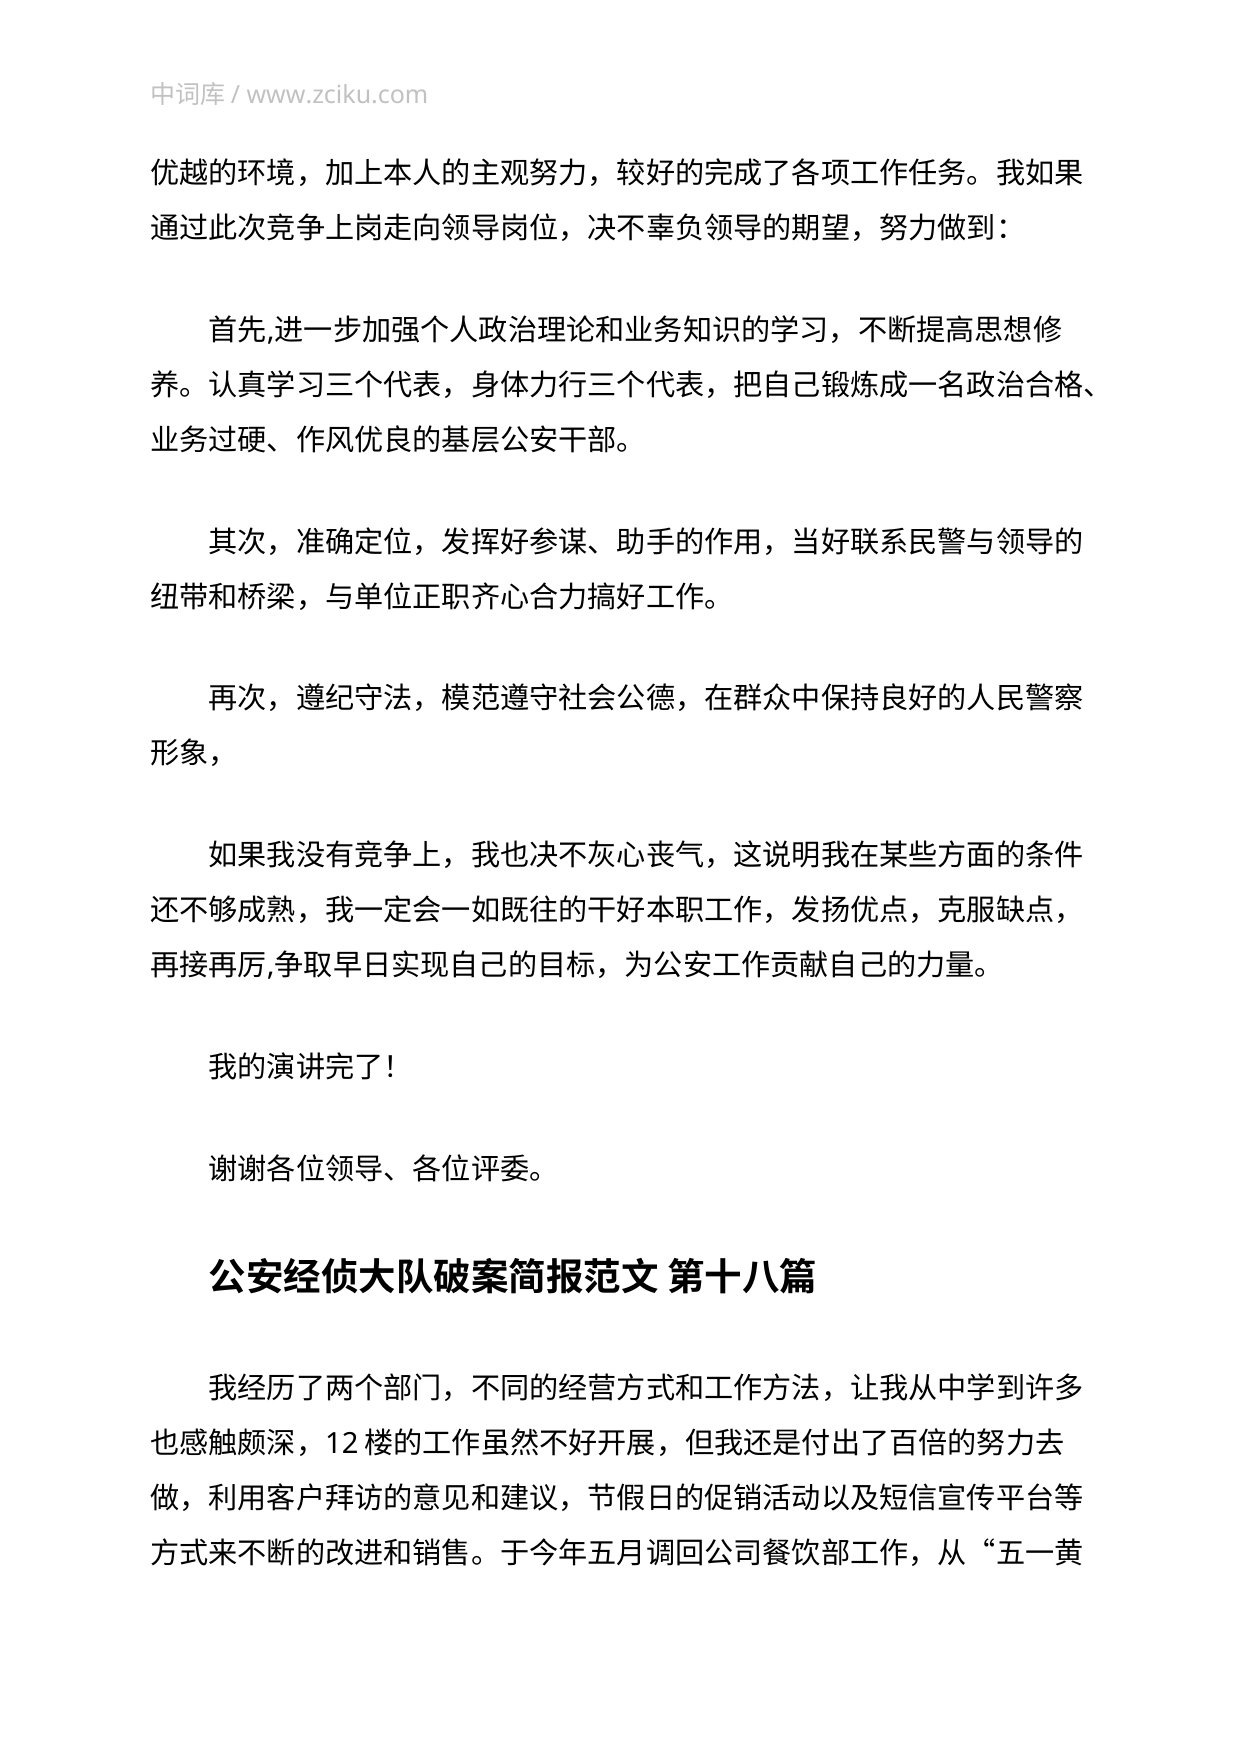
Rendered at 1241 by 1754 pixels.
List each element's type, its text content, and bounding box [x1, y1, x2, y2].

text 公安经侦大队破案简报范文 第十八篇 [150, 1247, 1090, 1301]
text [150, 150, 1090, 247]
text 我的演讲完了！ [150, 1043, 1090, 1086]
text 其次，准确定位，发挥好参谋、助手的作用，当好联系民警与领导的纽带和桥梁，与单位正职齐心合力搞好工作。 [150, 518, 1090, 616]
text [150, 1364, 1090, 1571]
text 首先,进一步加强个人政治理论和业务知识的学习，不断提高思想修养。认真学习三个代表，身体力行三个代表，把自己锻炼成一名政治合格、业务过硬、作风优良的基层公安干部。 [150, 307, 1090, 459]
text 如果我没有竞争上，我也决不灰心丧气，这说明我在某些方面的条件还不够成熟，我一定会一如既往的干好本职工作，发扬优点，克服缺点，再接再厉,争取早日实现自己的目标，为公安工作贡献自己的力量。 [150, 832, 1090, 984]
text 谢谢各位领导、各位评委。 [150, 1145, 1090, 1187]
text 再次，遵纪守法，模范遵守社会公德，在群众中保持良好的人民警察形象， [150, 675, 1090, 772]
